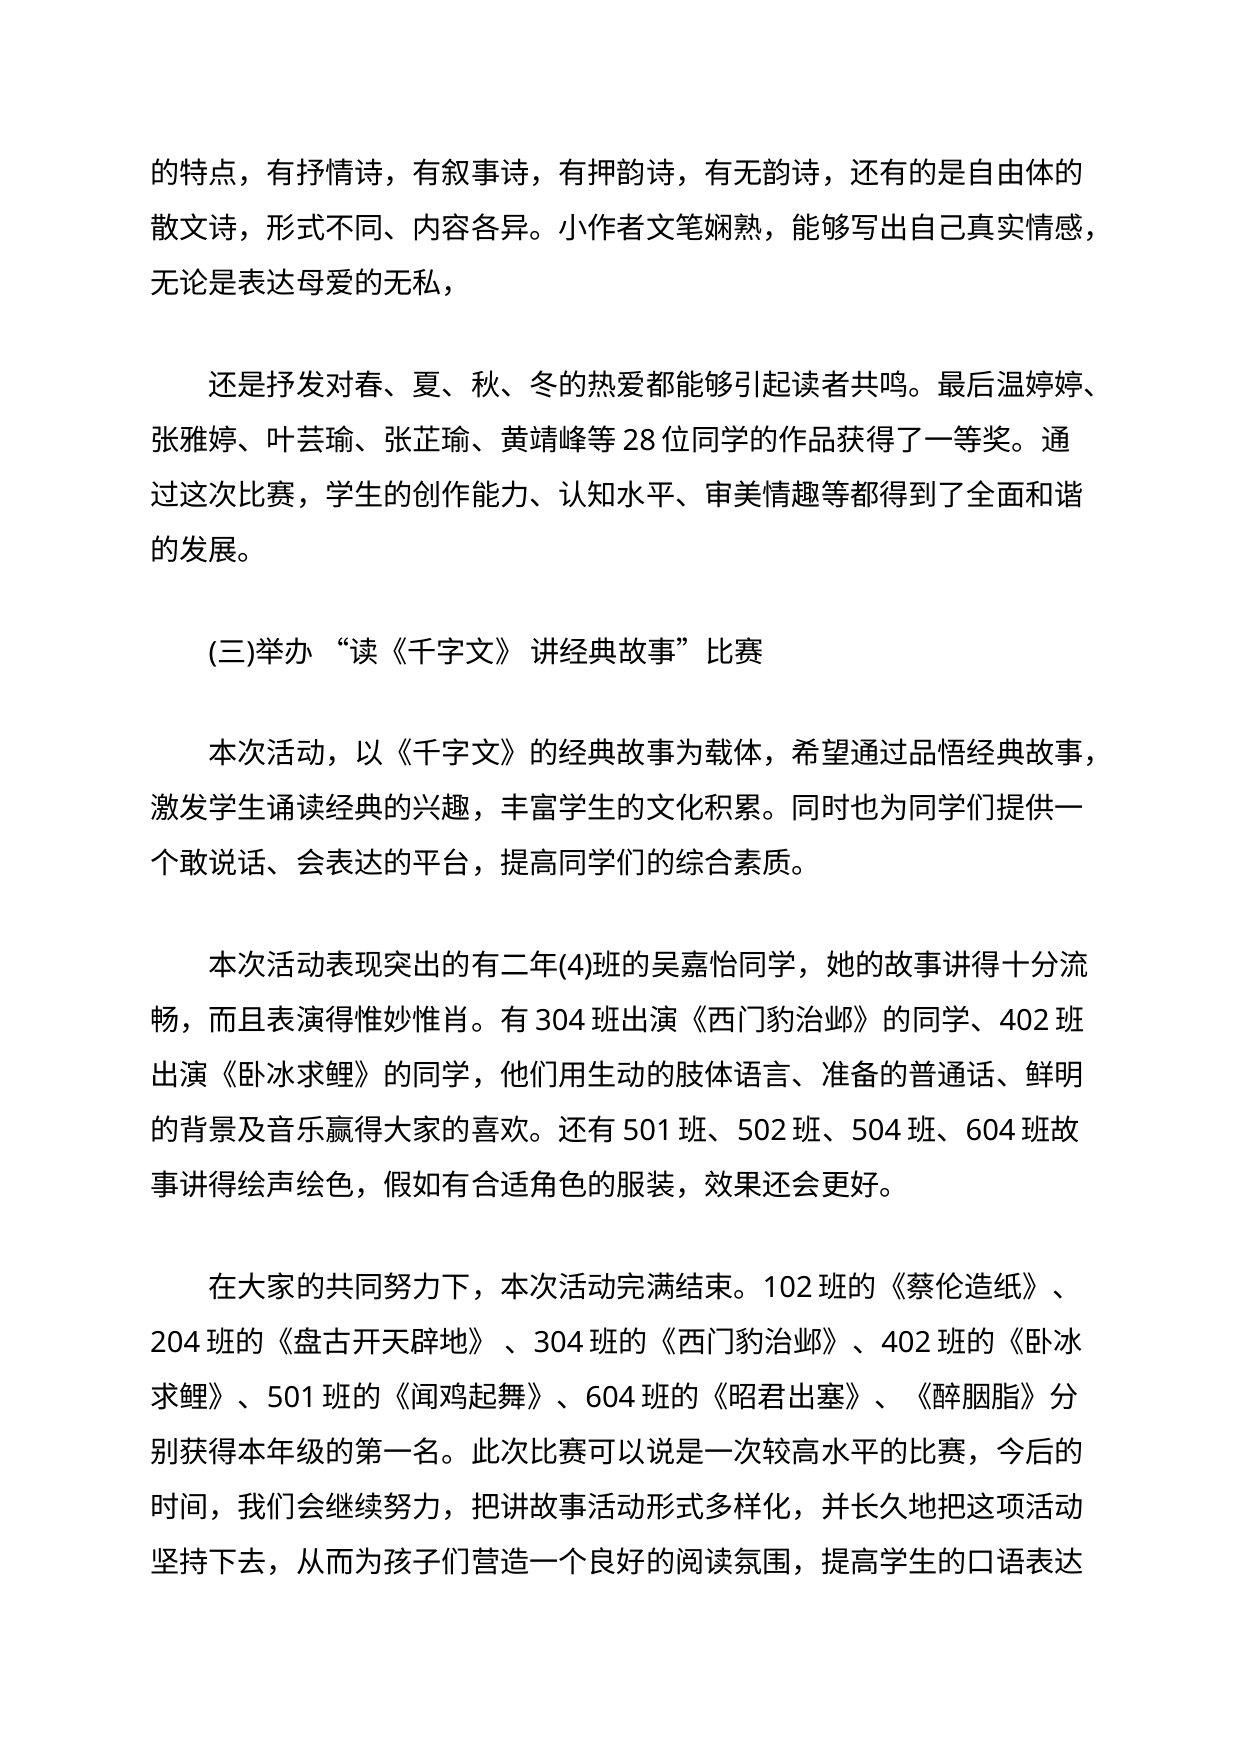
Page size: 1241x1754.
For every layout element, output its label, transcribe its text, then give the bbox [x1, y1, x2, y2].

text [150, 1263, 1090, 1580]
text 还是抒发对春、夏、秋、冬的热爱都能够引起读者共鸣。最后温婷婷、张雅婷、叶芸瑜、张芷瑜、黄靖峰等28位同学的作品获得了一等奖。通过这次比赛，学生的创作能力、认知水平、审美情趣等都得到了全面和谐的发展。 [150, 362, 1090, 569]
text (三)举办 “读《千字文》 讲经典故事”比赛 [150, 628, 1090, 671]
text 本次活动表现突出的有二年(4)班的吴嘉怡同学，她的故事讲得十分流畅，而且表演得惟妙惟肖。有304班出演《西门豹治邺》的同学、402班出演《卧冰求鲤》的同学，他们用生动的肢体语言、准备的普通话、鲜明的背景及音乐赢得大家的喜欢。还有501班、502班、504班、604班故事讲得绘声绘色，假如有合适角色的服装，效果还会更好。 [150, 942, 1090, 1204]
text 本次活动，以《千字文》的经典故事为载体，希望通过品悟经典故事，激发学生诵读经典的兴趣，丰富学生的文化积累。同时也为同学们提供一个敢说话、会表达的平台，提高同学们的综合素质。 [150, 730, 1090, 882]
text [150, 150, 1090, 302]
